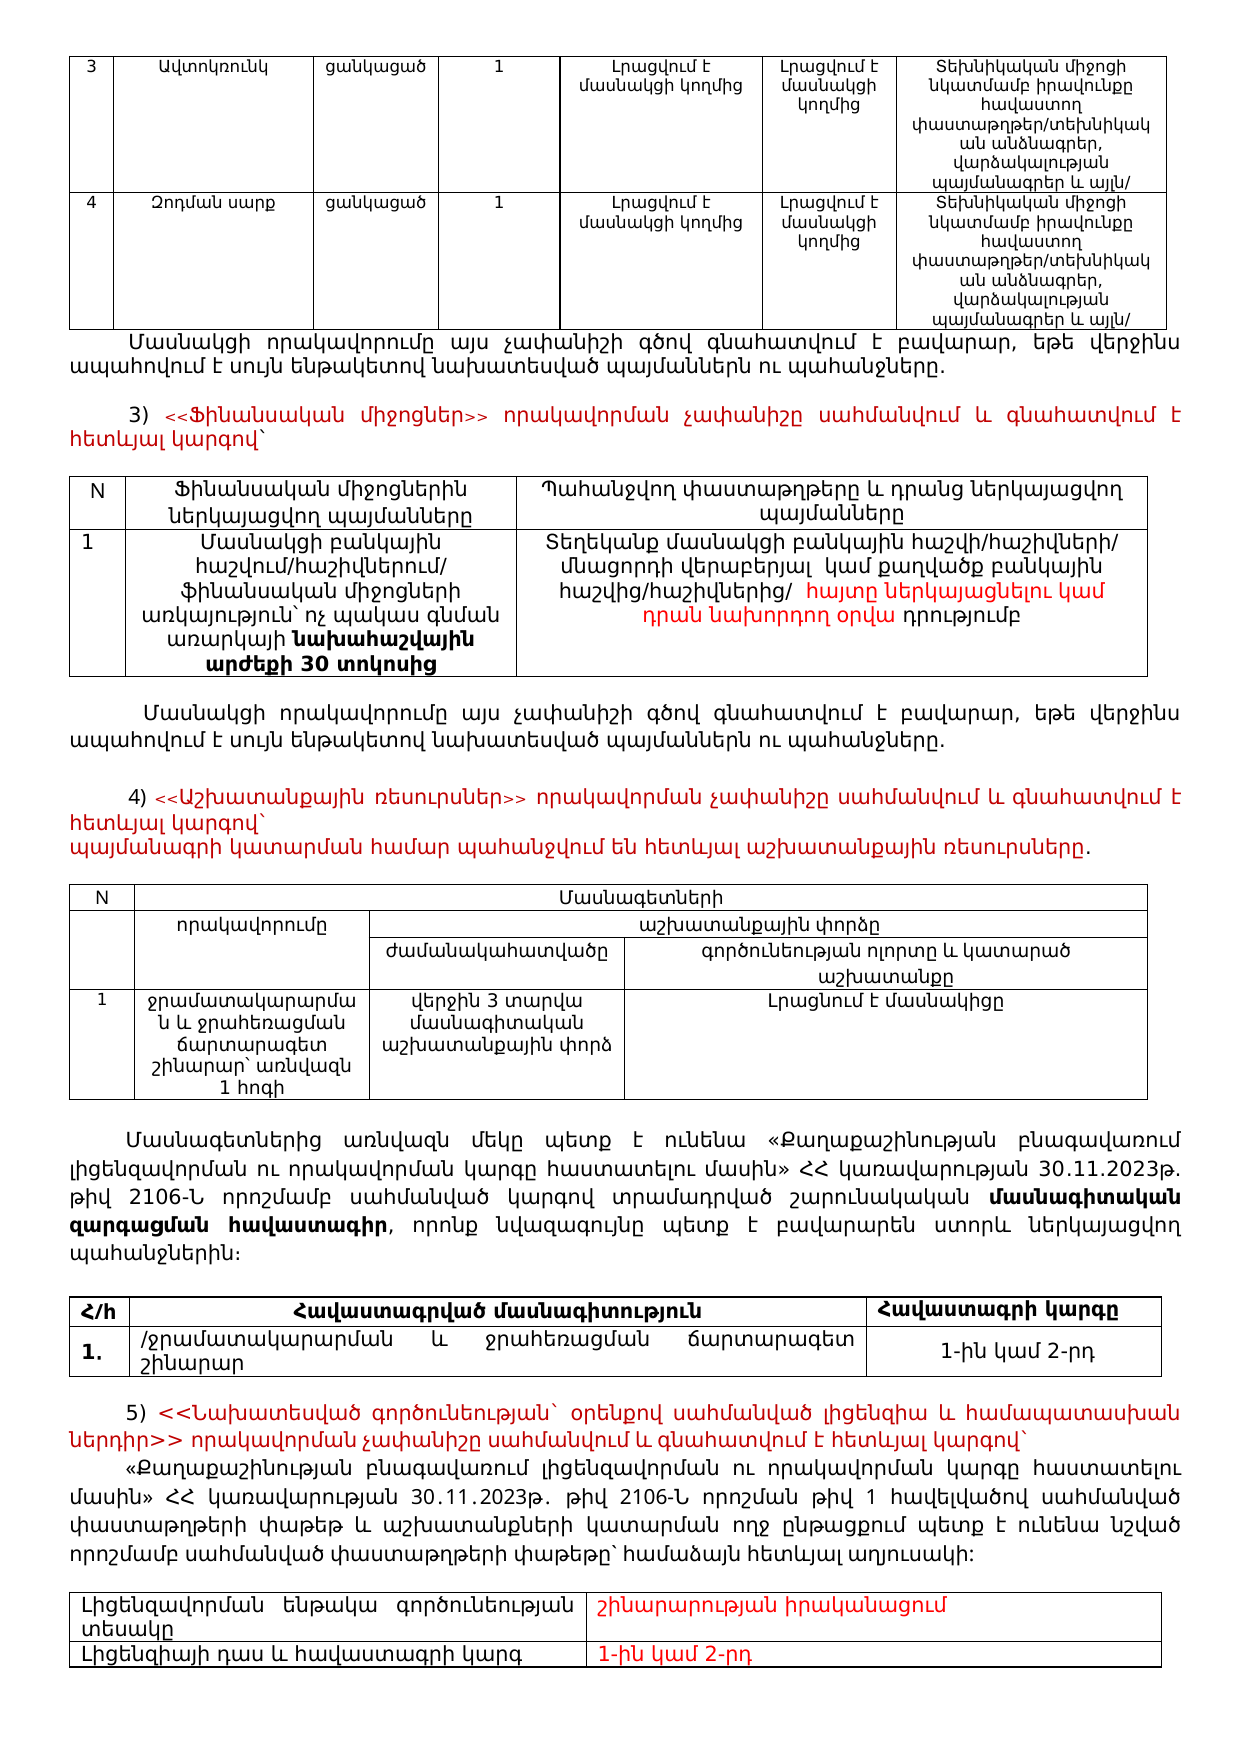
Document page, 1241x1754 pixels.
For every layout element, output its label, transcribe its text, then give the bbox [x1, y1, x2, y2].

text 5) <<Նախատեսված գործունեության` օրենքով սահմանված լիցենզիա և համապատասխան ներդիր>> որակավորման չափանիշը սահմանվում և գնահատվում է հետևյալ կարգով` [69, 1401, 1181, 1453]
table_cell որակավորումը [135, 911, 369, 989]
table_header Մասնագետների [135, 885, 1147, 910]
table_cell աշխատանքային փորձը [370, 911, 1147, 937]
table_cell ջրամատակարարման և ջրահեռացման ճարտարագետ շինարար՝ առնվազն 1 հոգի [135, 990, 369, 1099]
text Մասնակցի որակավորումը այս չափանիշի գծով գնահատվում է բավարար, եթե վերջինս ապահովում է սույն ենթակետով նախատեսված պայմաններն ու պահանջները. [69, 701, 1181, 754]
table_cell 1 [439, 57, 559, 192]
table_cell 1-ին կամ 2-րդ [867, 1327, 1161, 1376]
text Մասնագետներից առնվազն մեկը պետք է ունենա «Քաղաքաշինության բնագավառում լիցենզավորման ու որակավորման կարգը հաստատելու մասին» ՀՀ կառավարության 30․11․2023թ․ թիվ 2106-Ն որոշմամբ սահմանված կարգով տրամադրված շարունակական մասնագիտական զարգացման հավաստագիր, որոնք նվազագույնը պետք է բավարարեն ստորև ներկայացվող պահանջներին։ [69, 1128, 1181, 1265]
table_header Պահանջվող փաստաթղթերը և դրանց ներկայացվող պայմանները [517, 477, 1147, 529]
table_header շինարարության իրականացում [587, 1593, 1161, 1641]
table_cell ցանկացած [314, 57, 438, 192]
table_cell ժամանակահատվածը [370, 938, 624, 989]
table_cell 3 [70, 57, 113, 192]
text պայմանագրի կատարման համար պահանջվում են հետևյալ աշխատանքային ռեսուրսները. [69, 835, 1181, 859]
table_header Լիցենզավորման ենթակա գործունեության տեսակը [70, 1593, 586, 1641]
table_header Ֆինանսական միջոցներին ներկայացվող պայմանները [126, 477, 516, 529]
table_cell /ջրամատակարարման և ջրահեռացման ճարտարագետ շինարար [130, 1327, 866, 1376]
table_cell Ավտոկռունկ [114, 57, 313, 192]
table_cell Լրացնում է մասնակիցը [625, 990, 1147, 1099]
table_header Հավաստագրված մասնագիտություն [130, 1298, 866, 1326]
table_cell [561, 57, 762, 192]
table_cell Լրացվում է մասնակցի կողմից [561, 193, 762, 329]
table_cell Լրացվում է մասնակցի կողմից [763, 193, 896, 329]
text 4) <<Աշխատանքային ռեսուրսներ>> որակավորման չափանիշը սահմանվում և գնահատվում է հետևյալ կարգով` [69, 782, 1181, 835]
text «Քաղաքաշինության բնագավառում լիցենզավորման ու որակավորման կարգը հաստատելու մասին» ՀՀ կառավարության 30․11․2023թ․ թիվ 2106-Ն որոշման թիվ 1 հավելվածով սահմանված փաստաթղթերի փաթեթ և աշխատանքների կատարման ողջ ընթացքում պետք է ունենա նշված որոշմամբ սահմանված փաստաթղթերի փաթեթը` համաձայն հետևյալ աղյուսակի: [69, 1453, 1181, 1567]
table_cell 1․ [70, 1327, 129, 1376]
text Մասնակցի որակավորումը այս չափանիշի գծով գնահատվում է բավարար, եթե վերջինս ապահովում է սույն ենթակետով նախատեսված պայմաններն ու պահանջները. [69, 330, 1181, 378]
table_cell վերջին 3 տարվա մասնագիտական աշխատանքային փորձ [370, 990, 624, 1099]
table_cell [763, 57, 896, 192]
table_cell Լիցենզիայի դաս և հավաստագրի կարգ [70, 1642, 586, 1666]
table_cell 4 [70, 193, 113, 329]
table_cell [70, 911, 134, 989]
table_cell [897, 57, 1166, 192]
table_cell 1 [70, 530, 125, 676]
table_header Հավաստագրի կարգը [867, 1298, 1161, 1326]
text 3) <<Ֆինանսական միջոցներ>> որակավորման չափանիշը սահմանվում և գնահատվում է հետևյալ կարգով` [69, 403, 1181, 451]
table_cell 1 [70, 990, 134, 1099]
table_cell գործունեության ոլորտը և կատարած աշխատանքը [625, 938, 1147, 989]
table_cell Տեխնիկական միջոցի նկատմամբ իրավունքը հավաստող փաստաթղթեր/տեխնիկական անձնագրեր, վարձակալության պայմանագրեր և այլն/ [897, 193, 1166, 329]
table_header N [70, 477, 125, 529]
table_cell Տեղեկանք մասնակցի բանկային հաշվի/հաշիվների/ մնացորդի վերաբերյալ կամ քաղվածք բանկային հաշվից/հաշիվներից/ հայտը ներկայացնելու կամ դրան նախորդող օրվա դրությումբ [517, 530, 1147, 676]
table_header Հ/հ [70, 1298, 129, 1326]
table_cell 1-ին կամ 2-րդ [587, 1642, 1161, 1666]
table_cell Զոդման սարք [114, 193, 313, 329]
table_cell ցանկացած [314, 193, 438, 329]
table_cell Մասնակցի բանկային հաշվում/հաշիվներում/ ֆինանսական միջոցների առկայություն՝ ոչ պակաս գնման առարկայի նախահաշվային արժեքի 30 տոկոսից [126, 530, 516, 676]
table_header N [70, 885, 134, 910]
table_cell 1 [439, 193, 559, 329]
